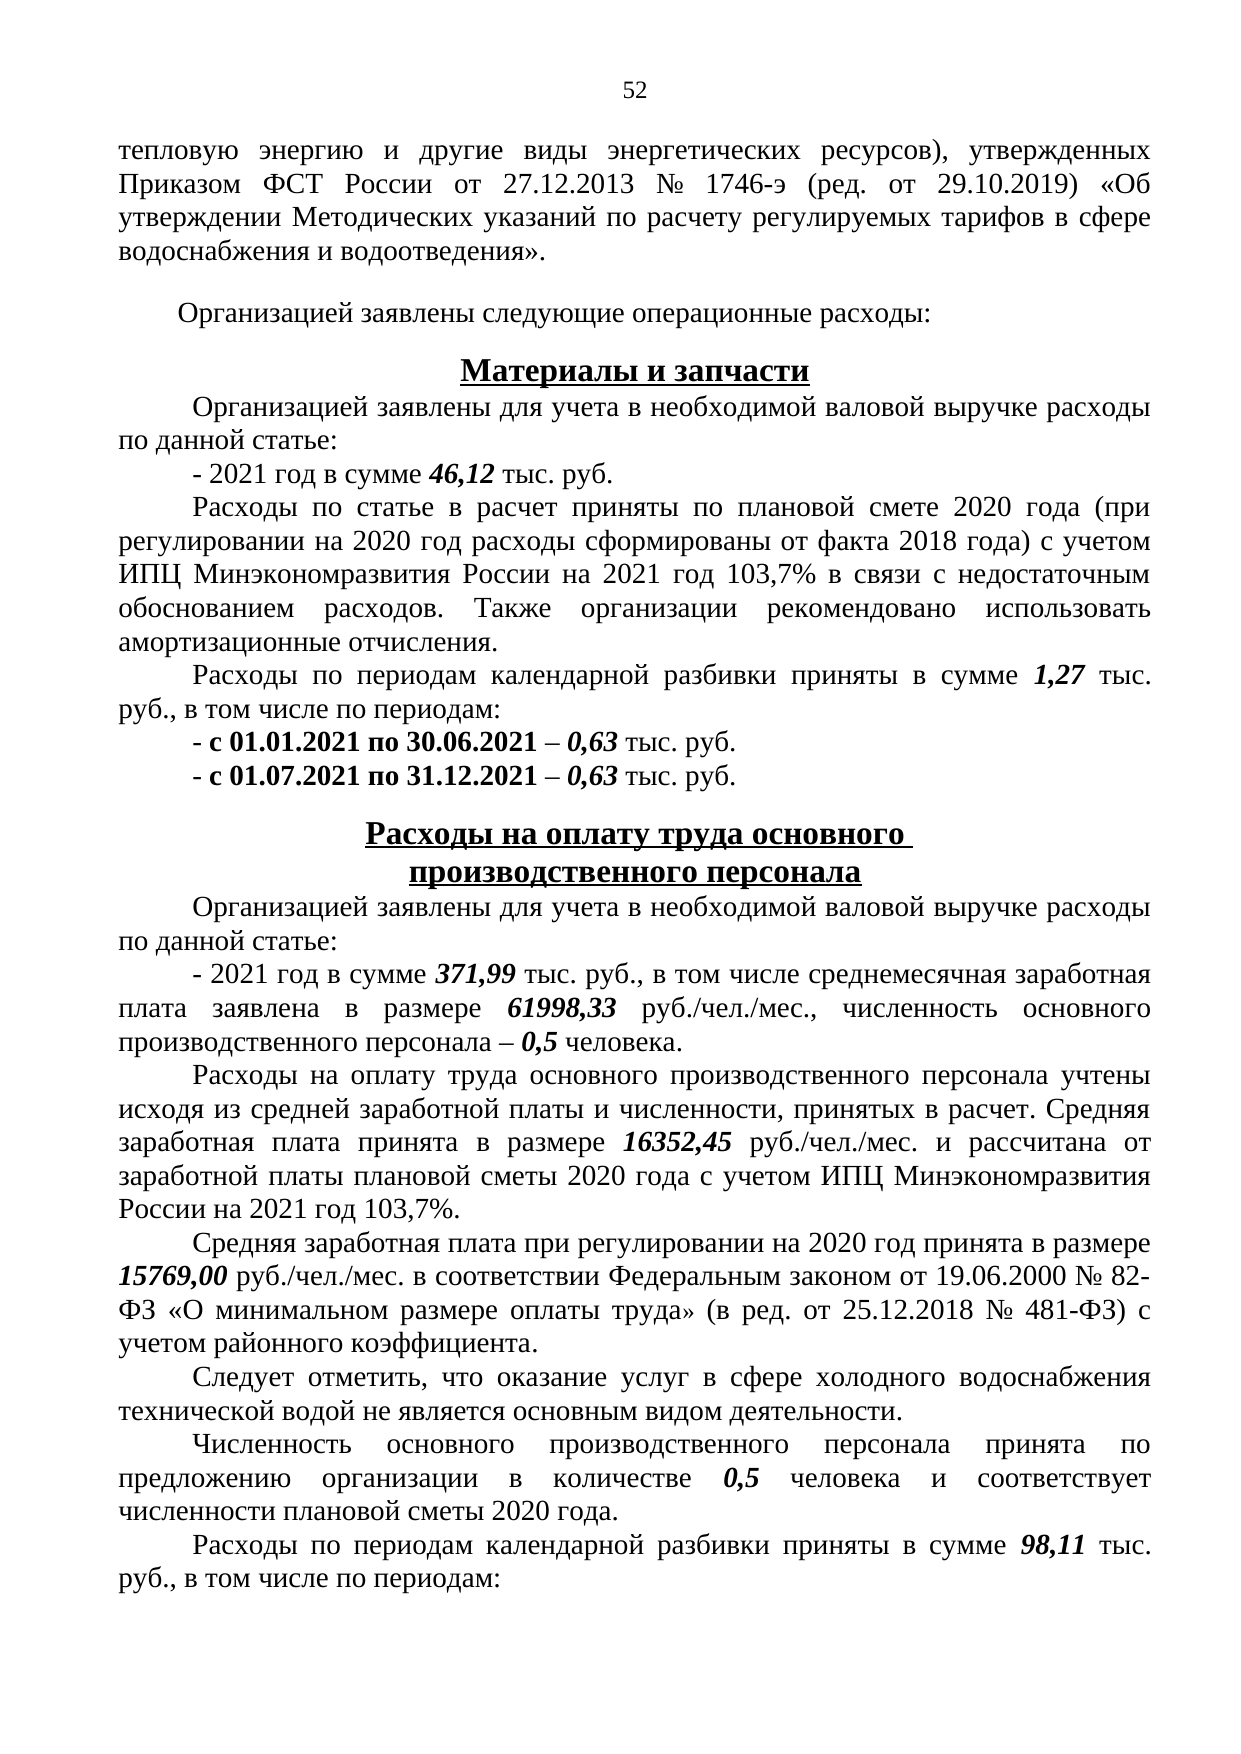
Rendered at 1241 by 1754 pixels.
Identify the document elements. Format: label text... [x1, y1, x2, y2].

text Организацией заявлены для учета в необходимой валовой выручке расходы по данной статье: [118, 889, 1152, 957]
text Расходы на оплату труда основного [118, 813, 1152, 851]
text Численность основного производственного персонала принята по предложению организации в количестве 0,5 человека и соответствует численности плановой сметы 2020 года. [118, 1426, 1152, 1527]
text Средняя заработная плата при регулировании на 2020 год принята в размере 15769,00 руб./чел./мес. в соответствии Федеральным законом от 19.06.2000 № 82-ФЗ «О минимальном размере оплаты труда» (в ред. от 25.12.2018 № 481-ФЗ) с учетом районного коэффициента. [118, 1225, 1152, 1359]
text Материалы и запчасти [118, 351, 1152, 389]
text Организацией заявлены следующие операционные расходы: [118, 295, 1152, 329]
text Расходы по статье в расчет приняты по плановой смете 2020 года (при регулировании на 2020 год расходы сформированы от факта 2018 года) с учетом ИПЦ Минэкономразвития России на 2021 год 103,7% в связи с недостаточным обоснованием расходов. Также организации рекомендовано использовать амортизационные отчисления. [118, 489, 1152, 657]
text - с 01.01.2021 по 30.06.2021 – 0,63 тыс. руб. [118, 724, 1152, 758]
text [118, 132, 1152, 267]
text Расходы по периодам календарной разбивки приняты в сумме 98,11 тыс. руб., в том числе по периодам: [118, 1527, 1152, 1594]
text - 2021 год в сумме 46,12 тыс. руб. [118, 456, 1152, 489]
text - с 01.07.2021 по 31.12.2021 – 0,63 тыс. руб. [118, 758, 1152, 791]
text Расходы по периодам календарной разбивки приняты в сумме 1,27 тыс. руб., в том числе по периодам: [118, 657, 1152, 724]
text производственного персонала [118, 851, 1152, 889]
text Расходы на оплату труда основного производственного персонала учтены исходя из средней заработной платы и численности, принятых в расчет. Средняя заработная плата принята в размере 16352,45 руб./чел./мес. и рассчитана от заработной платы плановой сметы 2020 года с учетом ИПЦ Минэкономразвития России на 2021 год 103,7%. [118, 1057, 1152, 1225]
text - 2021 год в сумме 371,99 тыс. руб., в том числе среднемесячная заработная плата заявлена в размере 61998,33 руб./чел./мес., численность основного производственного персонала – 0,5 человека. [118, 957, 1152, 1057]
text Следует отметить, что оказание услуг в сфере холодного водоснабжения технической водой не является основным видом деятельности. [118, 1359, 1152, 1426]
text Организацией заявлены для учета в необходимой валовой выручке расходы по данной статье: [118, 389, 1152, 456]
